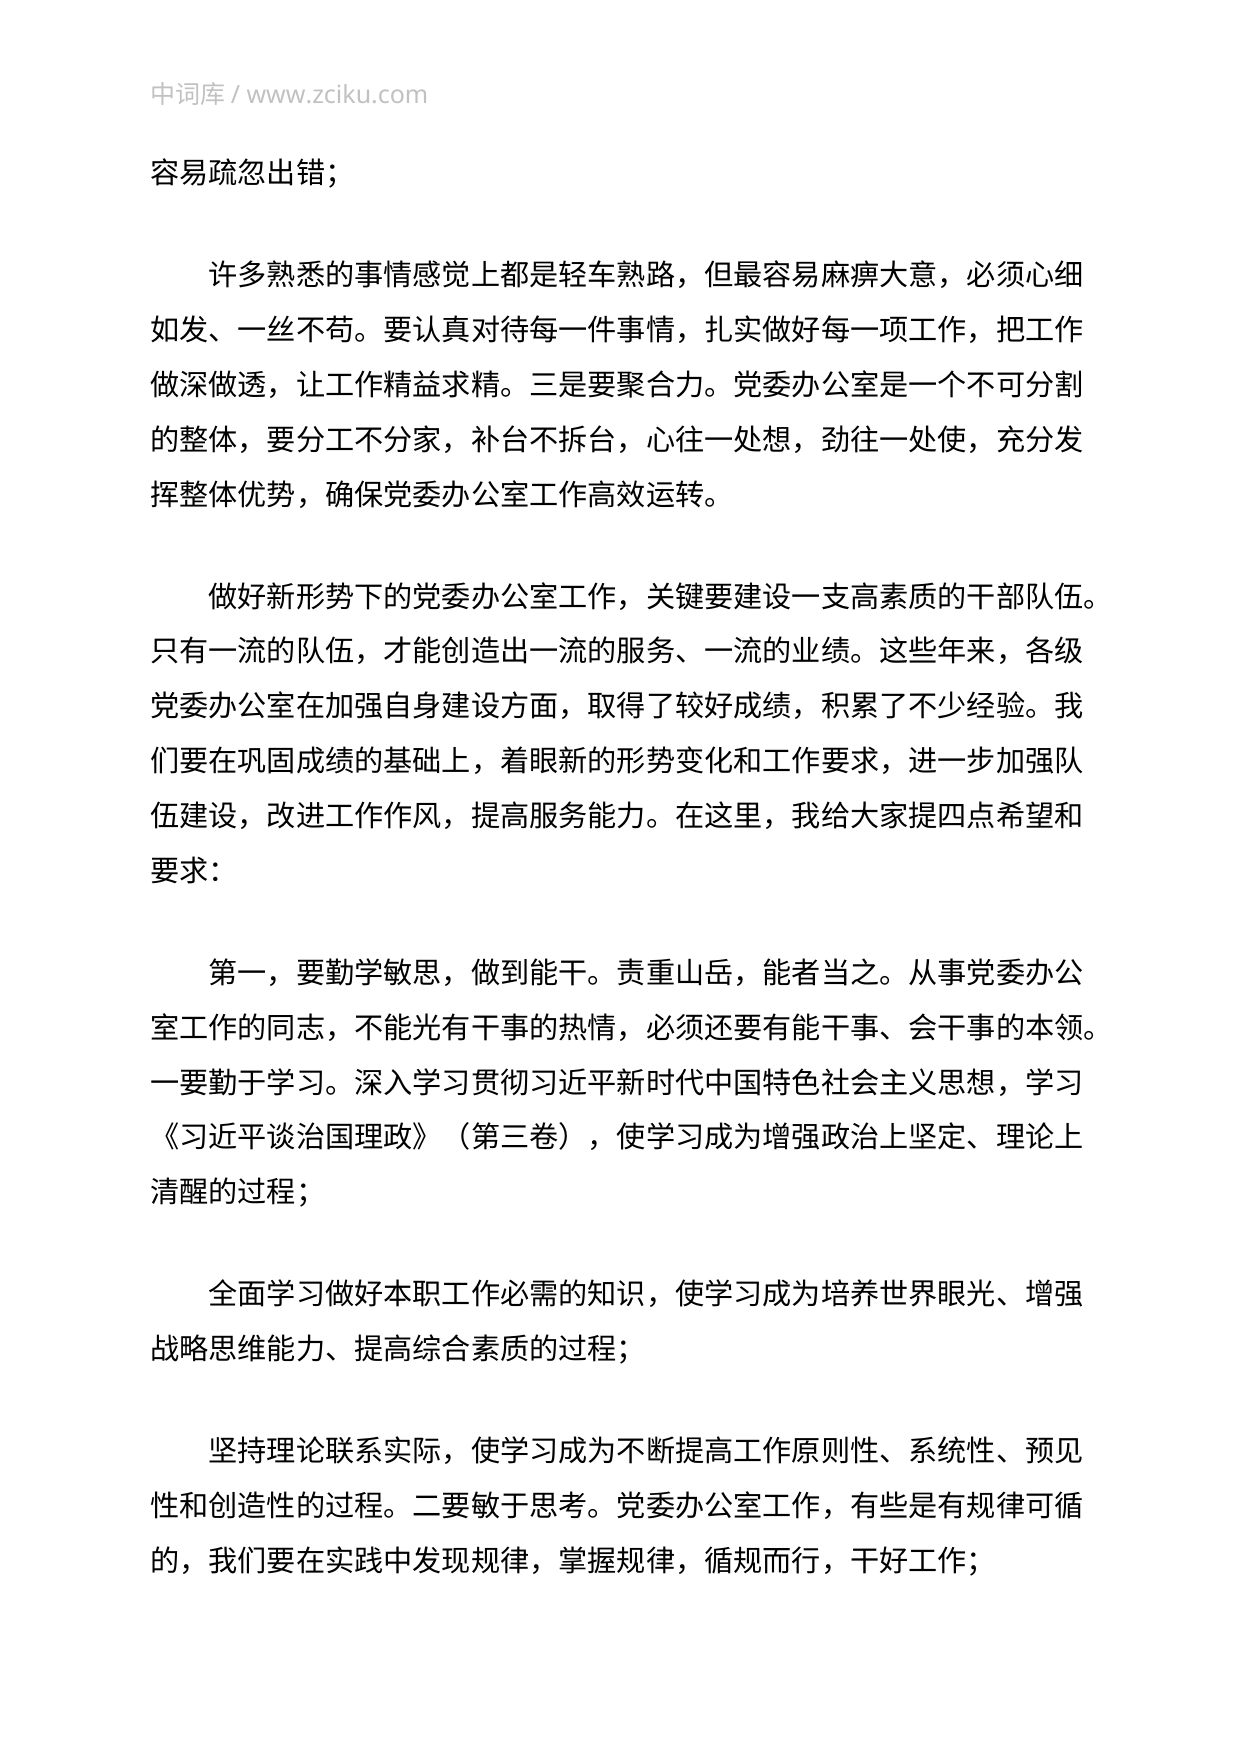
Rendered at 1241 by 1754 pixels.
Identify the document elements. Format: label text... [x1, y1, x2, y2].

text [150, 150, 1090, 192]
text 做好新形势下的党委办公室工作，关键要建设一支高素质的干部队伍。只有一流的队伍，才能创造出一流的服务、一流的业绩。这些年来，各级党委办公室在加强自身建设方面，取得了较好成绩，积累了不少经验。我们要在巩固成绩的基础上，着眼新的形势变化和工作要求，进一步加强队伍建设，改进工作作风，提高服务能力。在这里，我给大家提四点希望和要求： [150, 573, 1090, 890]
text 坚持理论联系实际，使学习成为不断提高工作原则性、系统性、预见性和创造性的过程。二要敏于思考。党委办公室工作，有些是有规律可循的，我们要在实践中发现规律，掌握规律，循规而行，干好工作； [150, 1427, 1090, 1579]
text 全面学习做好本职工作必需的知识，使学习成为培养世界眼光、增强战略思维能力、提高综合素质的过程； [150, 1271, 1090, 1368]
text 许多熟悉的事情感觉上都是轻车熟路，但最容易麻痹大意，必须心细如发、一丝不苟。要认真对待每一件事情，扎实做好每一项工作，把工作做深做透，让工作精益求精。三是要聚合力。党委办公室是一个不可分割的整体，要分工不分家，补台不拆台，心往一处想，劲往一处使，充分发挥整体优势，确保党委办公室工作高效运转。 [150, 252, 1090, 514]
text 第一，要勤学敏思，做到能干。责重山岳，能者当之。从事党委办公室工作的同志，不能光有干事的热情，必须还要有能干事、会干事的本领。一要勤于学习。深入学习贯彻习近平新时代中国特色社会主义思想，学习《习近平谈治国理政》（第三卷），使学习成为增强政治上坚定、理论上清醒的过程； [150, 949, 1090, 1211]
